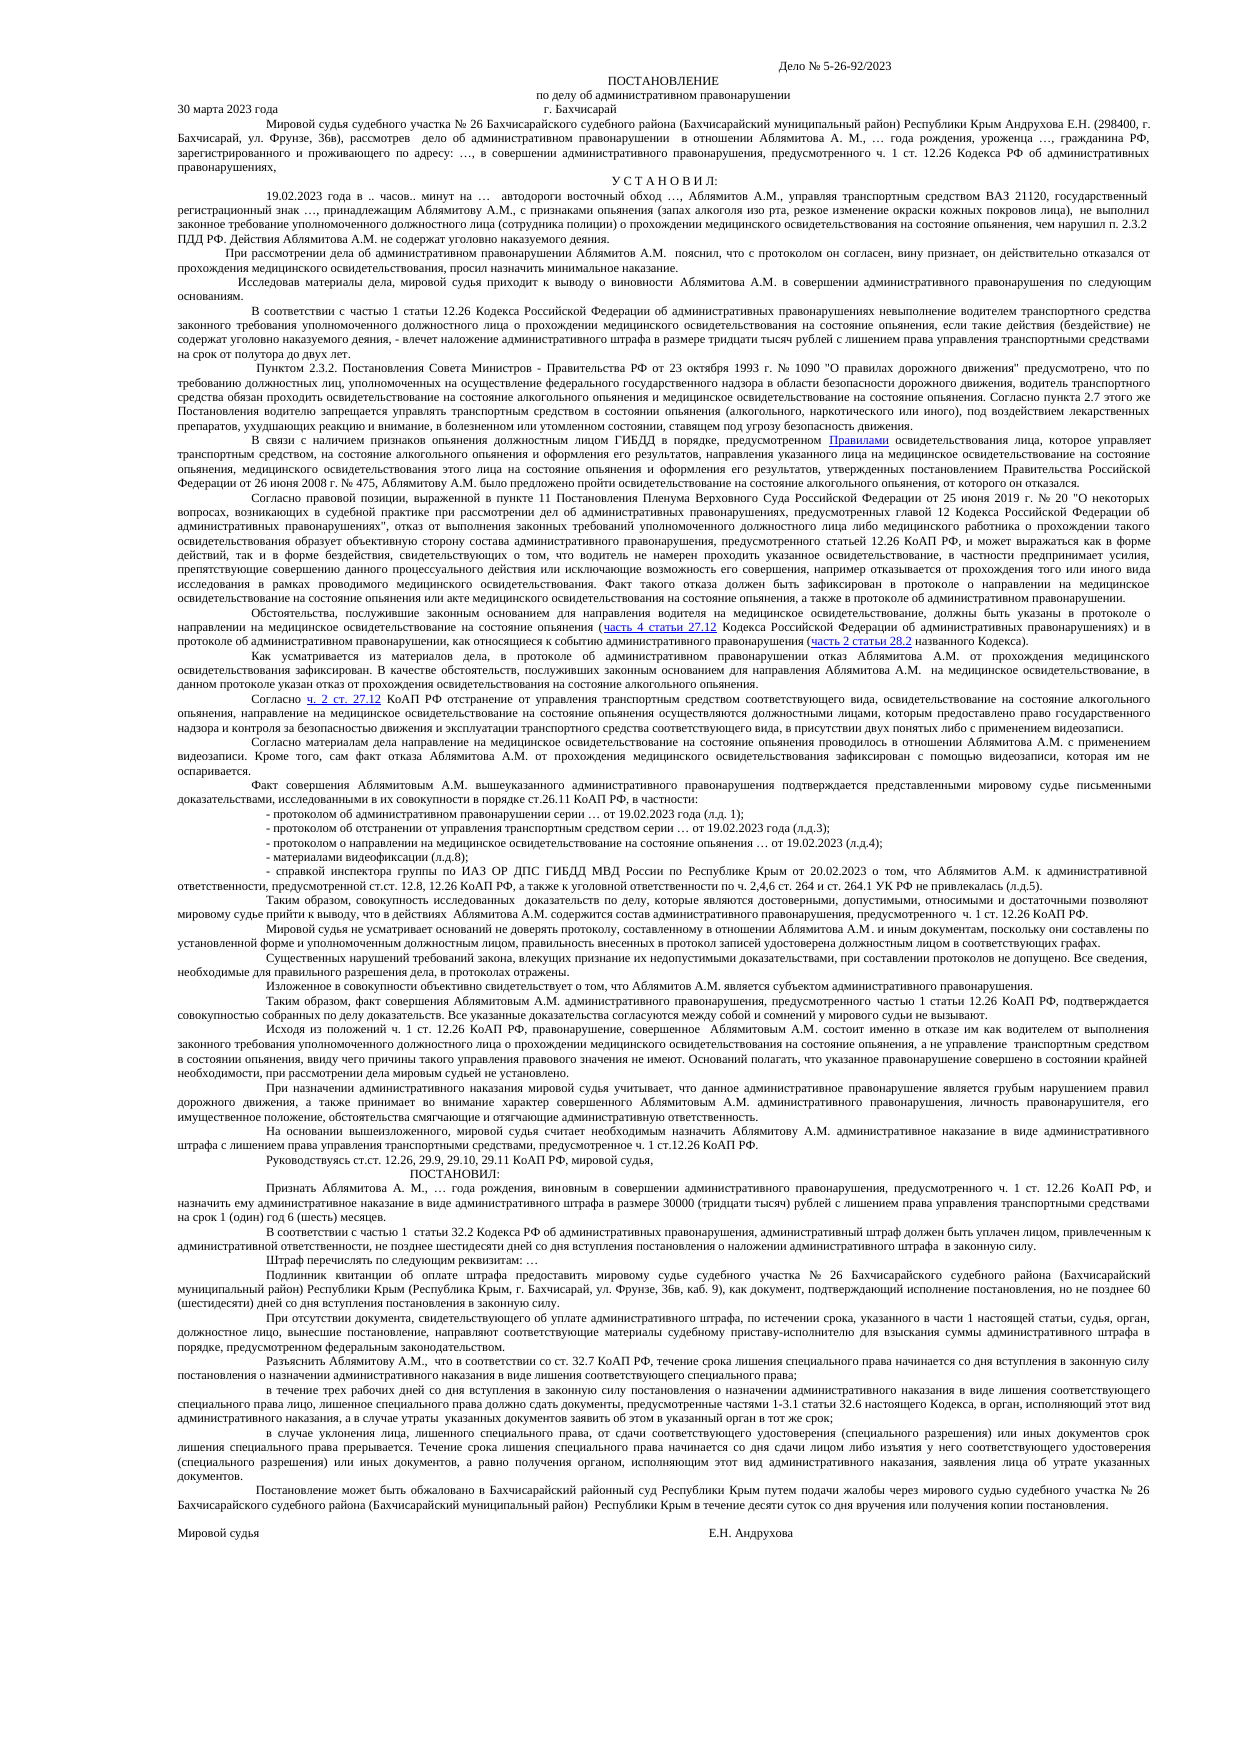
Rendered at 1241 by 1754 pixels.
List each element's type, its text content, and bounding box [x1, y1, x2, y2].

text - протоколом о направлении на медицинское освидетельствование на состояние опьянения … от 19.02.2023 (л.д.4); [177, 835, 1149, 850]
text При назначении административного наказания мировой судья учитывает, что данное административное правонарушение является грубым нарушением правил дорожного движения, а также принимает во внимание характер совершенного Аблямитовым А.М. административного правонарушения, личность правонарушителя, его имущественное положение, обстоятельства смягчающие и отягчающие административную ответственность. [177, 1081, 1149, 1124]
text Мировой судья судебного участка № 26 Бахчисарайского судебного района (Бахчисарайский муниципальный район) Республики Крым Андрухова Е.Н. (298400, г. Бахчисарай, ул. Фрунзе, 36в), рассмотрев дело об административном правонарушении в отношении Аблямитова А. М., … года рождения, уроженца …, гражданина РФ, зарегистрированного и проживающего по адресу: …, в совершении административного правонарушения, предусмотренного ч. 1 ст. 12.26 Кодекса РФ об административных правонарушениях, [177, 117, 1152, 174]
text Таким образом, факт совершения Аблямитовым А.М. административного правонарушения, предусмотренного частью 1 статьи 12.26 КоАП РФ, подтверждается совокупностью собранных по делу доказательств. Все указанные доказательства согласуются между собой и сомнений у мирового судьи не вызывают. [177, 993, 1149, 1022]
text Мировой судья Е.Н. Андрухова [177, 1526, 1152, 1541]
text Признать Аблямитова А. М., … года рождения, виновным в совершении административного правонарушения, предусмотренного ч. 1 ст. 12.26 КоАП РФ, и назначить ему административное наказание в виде административного штрафа в размере 30000 (тридцати тысяч) рублей с лишением права управления транспортными средствами на срок 1 (один) год 6 (шесть) месяцев. [177, 1181, 1152, 1224]
text Согласно ч. 2 ст. 27.12 КоАП РФ отстранение от управления транспортным средством соответствующего вида, освидетельствование на состояние алкогольного опьянения, направление на медицинское освидетельствование на состояние опьянения осуществляются должностными лицами, которым предоставлено право государственного надзора и контроля за безопасностью движения и эксплуатации транспортного средства соответствующего вида, в присутствии двух понятых либо с применением видеозаписи. [177, 692, 1152, 735]
text Руководствуясь ст.ст. 12.26, 29.9, 29.10, 29.11 КоАП РФ, мировой судья, [177, 1152, 1149, 1167]
text Таким образом, совокупность исследованных доказательств по делу, которые являются достоверными, допустимыми, относимыми и достаточными позволяют мировому судье прийти к выводу, что в действиях Аблямитова А.М. содержится состав административного правонарушения, предусмотренного ч. 1 ст. 12.26 КоАП РФ. [177, 893, 1149, 922]
text Факт совершения Аблямитовым А.М. вышеуказанного административного правонарушения подтверждается представленными мировому судье письменными доказательствами, исследованными в их совокупности в порядке ст.26.11 КоАП РФ, в частности: [177, 778, 1152, 807]
text Как усматривается из материалов дела, в протоколе об административном правонарушении отказ Аблямитова А.М. от прохождения медицинского освидетельствования зафиксирован. В качестве обстоятельств, послуживших законным основанием для направления Аблямитова А.М. на медицинское освидетельствование, в данном протоколе указан отказ от прохождения освидетельствования на состояние алкогольного опьянения. [177, 648, 1152, 692]
text Согласно материалам дела направление на медицинское освидетельствование на состояние опьянения проводилось в отношении Аблямитова А.М. с применением видеозаписи. Кроме того, сам факт отказа Аблямитова А.М. от прохождения медицинского освидетельствования зафиксирован с помощью видеозаписи, которая им не оспаривается. [177, 735, 1152, 778]
text Существенных нарушений требований закона, влекущих признание их недопустимыми доказательствами, при составлении протоколов не допущено. Все сведения, необходимые для правильного разрешения дела, в протоколах отражены. [177, 950, 1149, 979]
text Постановление может быть обжаловано в Бахчисарайский районный суд Республики Крым путем подачи жалобы через мирового судью судебного участка № 26 Бахчисарайского судебного района (Бахчисарайский муниципальный район) Республики Крым в течение десяти суток со дня вручения или получения копии постановления. [177, 1483, 1152, 1512]
text ПОСТАНОВЛЕНИЕ [177, 73, 1149, 88]
text Дело № 5-26-92/2023 [177, 59, 1149, 73]
text - протоколом об административном правонарушении серии … от 19.02.2023 года (л.д. 1); [177, 807, 1149, 821]
text При рассмотрении дела об административном правонарушении Аблямитов А.М. пояснил, что с протоколом он согласен, вину признает, он действительно отказался от прохождения медицинского освидетельствования, просил назначить минимальное наказание. [177, 246, 1152, 275]
text Штраф перечислять по следующим реквизитам: … [177, 1253, 1152, 1267]
text в случае уклонения лица, лишенного специального права, от сдачи соответствующего удостоверения (специального разрешения) или иных документов срок лишения специального права прерывается. Течение срока лишения специального права начинается со дня сдачи лицом либо изъятия у него соответствующего удостоверения (специального разрешения) или иных документов, а равно получения органом, исполняющим этот вид административного наказания, заявления лица об утрате указанных документов. [177, 1426, 1152, 1483]
text Исходя из положений ч. 1 ст. 12.26 КоАП РФ, правонарушение, совершенное Аблямитовым А.М. состоит именно в отказе им как водителем от выполнения законного требования уполномоченного должностного лица о прохождении медицинского освидетельствования на состояние опьянения, а не управление транспортным средством в состоянии опьянения, ввиду чего причины такого управления правового значения не имеют. Оснований полагать, что указанное правонарушение совершено в состоянии крайней необходимости, при рассмотрении дела мировым судьей не установлено. [177, 1022, 1149, 1081]
text 19.02.2023 года в .. часов.. минут на … автодороги восточный обход …, Аблямитов А.М., управляя транспортным средством ВАЗ 21120, государственный регистрационный знак …, принадлежащим Аблямитову А.М., с признаками опьянения (запах алкоголя изо рта, резкое изменение окраски кожных покровов лица), не выполнил законное требование уполномоченного должностного лица (сотрудника полиции) о прохождении медицинского освидетельствования на состояние опьянения, чем нарушил п. 2.3.2 ПДД РФ. Действия Аблямитова А.М. не содержат уголовно наказуемого деяния. [177, 188, 1149, 246]
text Согласно правовой позиции, выраженной в пункте 11 Постановления Пленума Верховного Суда Российской Федерации от 25 июня 2019 г. № 20 "О некоторых вопросах, возникающих в судебной практике при рассмотрении дел об административных правонарушениях, предусмотренных главой 12 Кодекса Российской Федерации об административных правонарушениях", отказ от выполнения законных требований уполномоченного должностного лица либо медицинского работника о прохождении такого освидетельствования образует объективную сторону состава административного правонарушения, предусмотренного статьей 12.26 КоАП РФ, и может выражаться как в форме действий, так и в форме бездействия, свидетельствующих о том, что водитель не намерен проходить указанное освидетельствование, в частности предпринимает усилия, препятствующие совершению данного процессуального действия или исключающие возможность его совершения, например отказывается от прохождения того или иного вида исследования в рамках проводимого медицинского освидетельствования. Факт такого отказа должен быть зафиксирован в протоколе о направлении на медицинское освидетельствование на состояние опьянения или акте медицинского освидетельствования на состояние опьянения, а также в протоколе об административном правонарушении. [177, 490, 1152, 605]
text Подлинник квитанции об оплате штрафа предоставить мировому судье судебного участка № 26 Бахчисарайского судебного района (Бахчисарайский муниципальный район) Республики Крым (Республика Крым, г. Бахчисарай, ул. Фрунзе, 36в, каб. 9), как документ, подтверждающий исполнение постановления, но не позднее 60 (шестидесяти) дней со дня вступления постановления в законную силу. [177, 1267, 1152, 1311]
text 30 марта 2023 года г. Бахчисарай [177, 102, 1149, 117]
text На основании вышеизложенного, мировой судья считает необходимым назначить Аблямитову А.М. административное наказание в виде административного штрафа с лишением права управления транспортными средствами, предусмотренное ч. 1 ст.12.26 КоАП РФ. [177, 1124, 1149, 1152]
text Разъяснить Аблямитову А.М., что в соответствии со ст. 32.7 КоАП РФ, течение срока лишения специального права начинается со дня вступления в законную силу постановления о назначении административного наказания в виде лишения соответствующего специального права; [177, 1354, 1152, 1382]
text При отсутствии документа, свидетельствующего об уплате административного штрафа, по истечении срока, указанного в части 1 настоящей статьи, судья, орган, должностное лицо, вынесшие постановление, направляют соответствующие материалы судебному приставу-исполнителю для взыскания суммы административного штрафа в порядке, предусмотренном федеральным законодательством. [177, 1311, 1152, 1354]
text ПОСТАНОВИЛ: [177, 1167, 1149, 1181]
text Мировой судья не усматривает оснований не доверять протоколу, составленному в отношении Аблямитова А.М. и иным документам, поскольку они составлены по установленной форме и уполномоченным должностным лицом, правильность внесенных в протокол записей удостоверена должностным лицом в соответствующих графах. [177, 922, 1149, 950]
text В соответствии с частью 1 статьи 12.26 Кодекса Российской Федерации об административных правонарушениях невыполнение водителем транспортного средства законного требования уполномоченного должностного лица о прохождении медицинского освидетельствования на состояние опьянения, если такие действия (бездействие) не содержат уголовно наказуемого деяния, - влечет наложение административного штрафа в размере тридцати тысяч рублей с лишением права управления транспортными средствами на срок от полутора до двух лет. [177, 303, 1152, 361]
text - протоколом об отстранении от управления транспортным средством серии … от 19.02.2023 года (л.д.3); [177, 821, 1149, 835]
text У С Т А Н О В И Л: [177, 174, 1152, 188]
text Пунктом 2.3.2. Постановления Совета Министров - Правительства РФ от 23 октября 1993 г. № 1090 "О правилах дорожного движения" предусмотрено, что по требованию должностных лиц, уполномоченных на осуществление федерального государственного надзора в области безопасности дорожного движения, водитель транспортного средства обязан проходить освидетельствование на состояние алкогольного опьянения и медицинское освидетельствование на состояние опьянения. Согласно пункта 2.7 этого же Постановления водителю запрещается управлять транспортным средством в состоянии опьянения (алкогольного, наркотического или иного), под воздействием лекарственных препаратов, ухудшающих реакцию и внимание, в болезненном или утомленном состоянии, ставящем под угрозу безопасность движения. [177, 361, 1152, 433]
text в течение трех рабочих дней со дня вступления в законную силу постановления о назначении административного наказания в виде лишения соответствующего специального права лицо, лишенное специального права должно сдать документы, предусмотренные частями 1-3.1 статьи 32.6 настоящего Кодекса, в орган, исполняющий этот вид административного наказания, а в случае утраты указанных документов заявить об этом в указанный орган в тот же срок; [177, 1382, 1152, 1426]
text В связи с наличием признаков опьянения должностным лицом ГИБДД в порядке, предусмотренном Правилами освидетельствования лица, которое управляет транспортным средством, на состояние алкогольного опьянения и оформления его результатов, направления указанного лица на медицинское освидетельствование на состояние опьянения, медицинского освидетельствования этого лица на состояние опьянения и оформления его результатов, утвержденных постановлением Правительства Российской Федерации от 26 июня 2008 г. № 475, Аблямитову А.М. было предложено пройти освидетельствование на состояние алкогольного опьянения, от которого он отказался. [177, 433, 1152, 490]
text Изложенное в совокупности объективно свидетельствует о том, что Аблямитов А.М. является субъектом административного правонарушения. [177, 979, 1149, 993]
text Исследовав материалы дела, мировой судья приходит к выводу о виновности Аблямитова А.М. в совершении административного правонарушения по следующим основаниям. [177, 275, 1152, 303]
text В соответствии с частью 1 статьи 32.2 Кодекса РФ об административных правонарушения, административный штраф должен быть уплачен лицом, привлеченным к административной ответственности, не позднее шестидесяти дней со дня вступления постановления о наложении административного штрафа в законную силу. [177, 1224, 1152, 1253]
text - справкой инспектора группы по ИАЗ ОР ДПС ГИБДД МВД России по Республике Крым от 20.02.2023 о том, что Аблямитов А.М. к административной ответственности, предусмотренной ст.ст. 12.8, 12.26 КоАП РФ, а также к уголовной ответственности по ч. 2,4,6 ст. 264 и ст. 264.1 УК РФ не привлекалась (л.д.5). [177, 864, 1149, 893]
text Обстоятельства, послужившие законным основанием для направления водителя на медицинское освидетельствование, должны быть указаны в протоколе о направлении на медицинское освидетельствование на состояние опьянения (часть 4 статьи 27.12 Кодекса Российской Федерации об административных правонарушениях) и в протоколе об административном правонарушении, как относящиеся к событию административного правонарушения (часть 2 статьи 28.2 названного Кодекса). [177, 605, 1152, 648]
text - материалами видеофиксации (л.д.8); [177, 850, 1149, 864]
text по делу об административном правонарушении [177, 88, 1149, 102]
